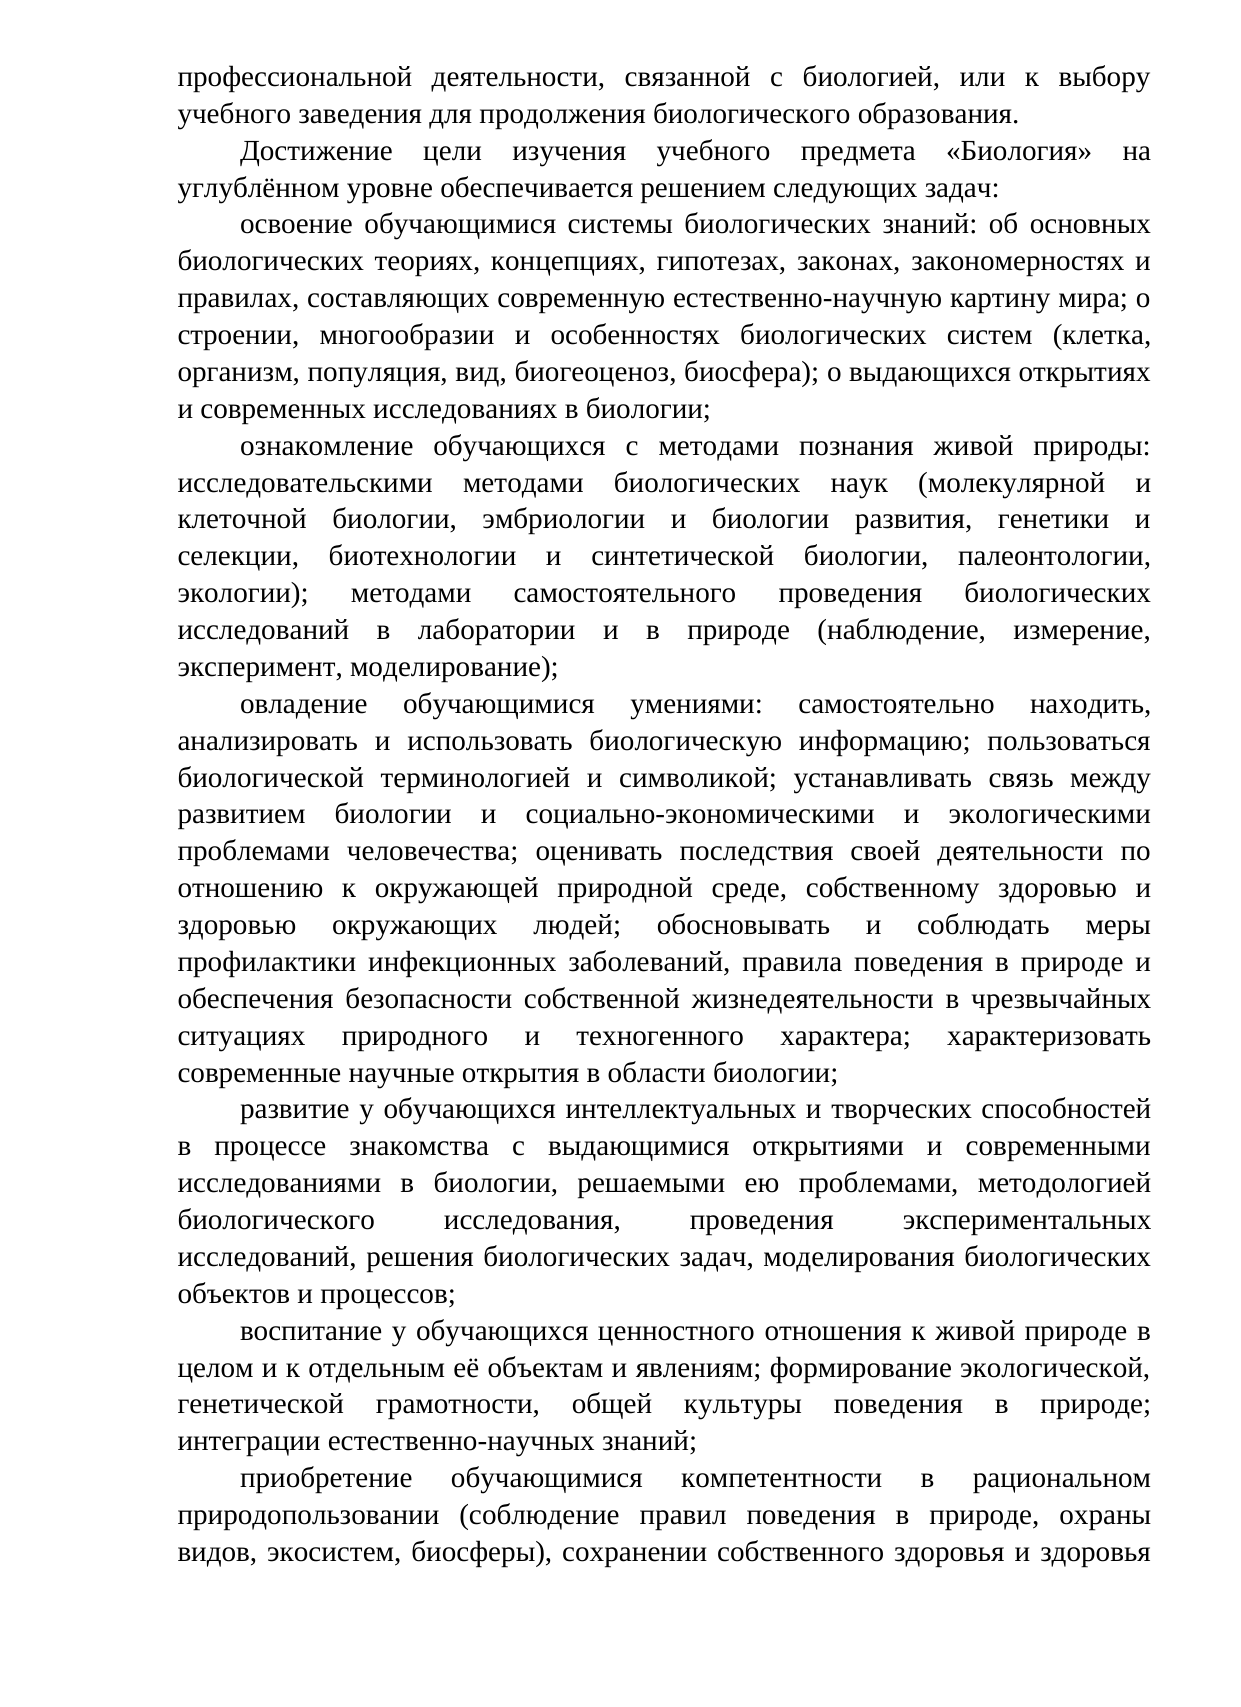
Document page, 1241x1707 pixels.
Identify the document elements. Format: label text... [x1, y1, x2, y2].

text воспитание у обучающихся ценностного отношения к живой природе в целом и к отдельным её объектам и явлениям; формирование экологической, генетической грамотности, общей культуры поведения в природе; интеграции естественно-научных знаний; [177, 1313, 1152, 1457]
text овладение обучающимися умениями: самостоятельно находить, анализировать и использовать биологическую информацию; пользоваться биологической терминологией и символикой; устанавливать связь между развитием биологии и социально-экономическими и экологическими проблемами человечества; оценивать последствия своей деятельности по отношению к окружающей природной среде, собственному здоровью и здоровью окружающих людей; обосновывать и соблюдать меры профилактики инфекционных заболеваний, правила поведения в природе и обеспечения безопасности собственной жизнедеятельности в чрезвычайных ситуациях природного и техногенного характера; характеризовать современные научные открытия в области биологии; [177, 686, 1152, 1088]
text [177, 59, 1152, 129]
text освоение обучающимися системы биологических знаний: об основных биологических теориях, концепциях, гипотезах, законах, закономерностях и правилах, составляющих современную естественно-научную картину мира; о строении, многообразии и особенностях биологических систем (клетка, организм, популяция, вид, биогеоценоз, биосфера); о выдающихся открытиях и современных исследованиях в биологии; [177, 207, 1152, 424]
text ознакомление обучающихся с методами познания живой природы: исследовательскими методами биологических наук (молекулярной и клеточной биологии, эмбриологии и биологии развития, генетики и селекции, биотехнологии и синтетической биологии, палеонтологии, экологии); методами самостоятельного проведения биологических исследований в лаборатории и в природе (наблюдение, измерение, эксперимент, моделирование); [177, 428, 1152, 683]
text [177, 1460, 1152, 1568]
text Достижение цели изучения учебного предмета «Биология» на углублённом уровне обеспечивается решением следующих задач: [177, 133, 1152, 203]
text развитие у обучающихся интеллектуальных и творческих способностей в процессе знакомства с выдающимися открытиями и современными исследованиями в биологии, решаемыми ею проблемами, методологией биологического исследования, проведения экспериментальных исследований, решения биологических задач, моделирования биологических объектов и процессов; [177, 1092, 1152, 1309]
